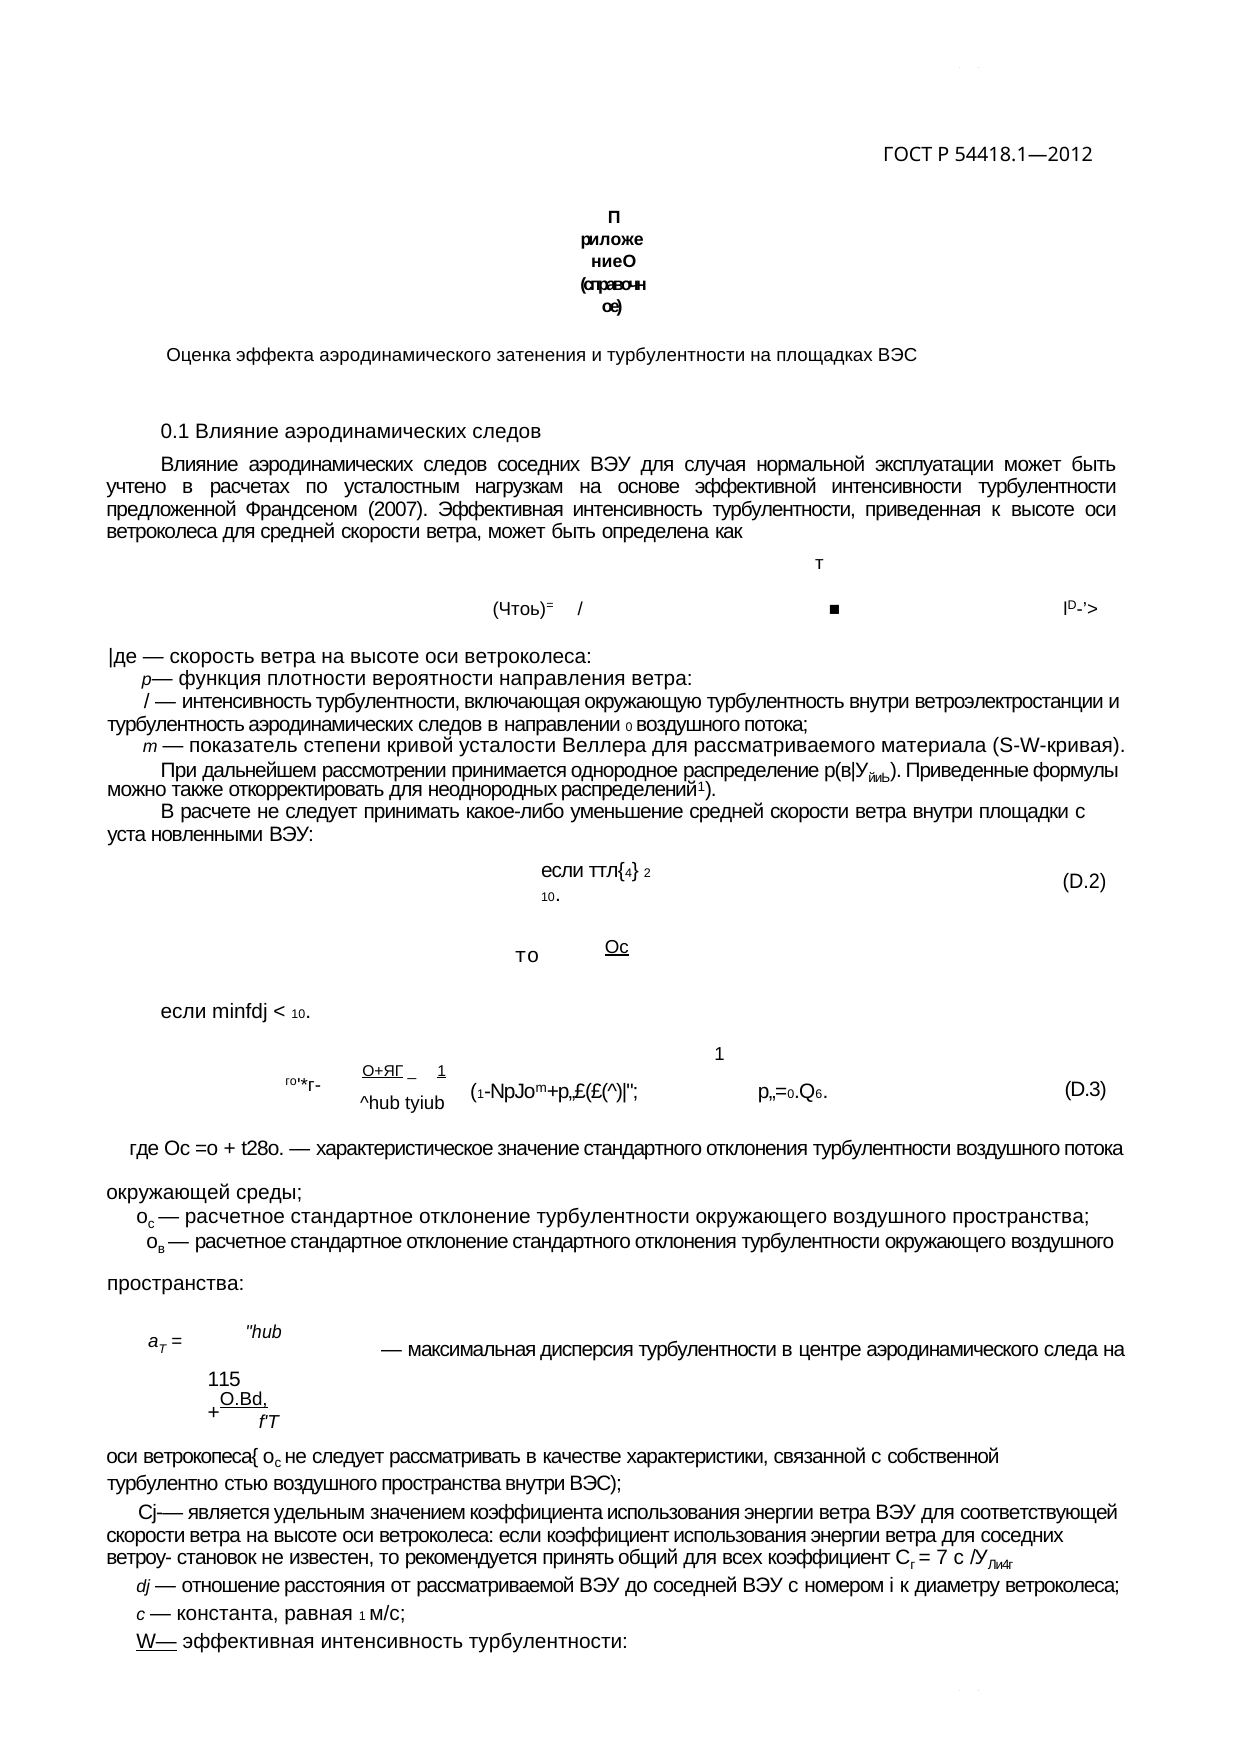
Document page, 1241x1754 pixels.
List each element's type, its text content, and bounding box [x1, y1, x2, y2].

text го'*г- [283, 1079, 323, 1094]
text ов — расчетное стандартное отклонение стандартного отклонения турбулентности окружающего воздушного [146, 1229, 1132, 1254]
text 1 [450, 1043, 988, 1064]
text В расчете не следует принимать какое-либо уменьшение средней скорости ветра внутри площадки с уста­ новленными ВЭУ: [107, 801, 1132, 846]
text где Oc =o + t28o. — характеристическое значение стандартного отклонения турбулентности воздушного потока [129, 1136, 1132, 1160]
text ^hub tyiub [94, 1094, 444, 1113]
text Влияние аэродинамических следов соседних ВЭУ для случая нормальной эксплуатации может быть учтено в расчетах по усталостным нагрузкам на основе эффективной интенсивности турбулентности предложенной Франдсеном (2007). Эффективная интенсивность турбулентности, приведенная к высоте оси ветроколеса для средней скорости ветра, может быть определена как [106, 454, 1117, 543]
text т — показатель степени кривой усталости Веллера для рассматриваемого материала (S-W-кривая). [143, 736, 1132, 757]
text Оценка эффекта аэродинамического затенения и турбулентности на площадках ВЭС [166, 344, 1132, 365]
text При дальнейшем рассмотрении принимается однородное распределение р(в|УйиЬ). Приведенные формулы можно также откорректировать для неоднородных распределений1). [107, 760, 1132, 801]
text (Чтоь)= / ■ lD-’> [492, 598, 1132, 619]
text ГОСТ Р 54418.1—2012 [94, 141, 1093, 168]
text пространства: [107, 1271, 1132, 1295]
text если ттл{4} 2 10. [541, 857, 671, 905]
subtitle (D.2) [675, 869, 1106, 893]
text О+ЯГ _ 1 [94, 1064, 446, 1079]
text / — интенсивность турбулентности, включающая окружающую турбулентность внутри ветроэлектростанции и турбулентность аэродинамических следов в направлении 0 воздушного потока; [107, 691, 1132, 736]
text р— функция плотности вероятности направления ветра: [142, 668, 1132, 690]
text т [94, 552, 823, 573]
text аТ = ''hub [94, 1311, 282, 1345]
text dj — отношение расстояния от рассматриваемой ВЭУ до соседней ВЭУ с номером i к диаметру ветроколеса; [136, 1573, 1132, 1597]
text оси ветрокопеса{ ос не следует рассматривать в качестве характеристики, связанной с собственной турбулентно­ стью воздушного пространства внутри ВЭС); [106, 1443, 1114, 1495]
text окружающей среды; [106, 1181, 1132, 1204]
text f'T [94, 1412, 278, 1432]
subtitle (1-NpJom+p„£(£(^)|"; p„=0.Q6. (D.3) [470, 1076, 1132, 1103]
text 115 +O.Bd, [207, 1345, 304, 1412]
text W— эффективная интенсивность турбулентности: [136, 1629, 1132, 1653]
text с — константа, равная 1 м/с; [136, 1601, 1132, 1625]
text ПриложениеО (справочное) [578, 206, 648, 316]
text ос — расчетное стандартное отклонение турбулентности окружающего воздушного пространства; [136, 1204, 1132, 1229]
subtitle — максимальная дисперсия турбулентности в центре аэродинамического следа на [381, 1337, 1132, 1361]
text если minfdj < 10. [160, 999, 446, 1023]
subtitle |де — скорость ветра на высоте оси ветроколеса: [108, 644, 1132, 668]
text Cj-— является удельным значением коэффициента использования энергии ветра ВЭУ для соответствующей скорости ветра на высоте оси ветроколеса: если коэффициент использования энергии ветра для соседних ветроу- становок не известен, то рекомендуется принять общий для всех коэффициент Сг = 7 с /УЛи4г [106, 1502, 1127, 1572]
text то Ос [94, 936, 628, 969]
subtitle 0.1 Влияние аэродинамических следов [160, 418, 1132, 442]
